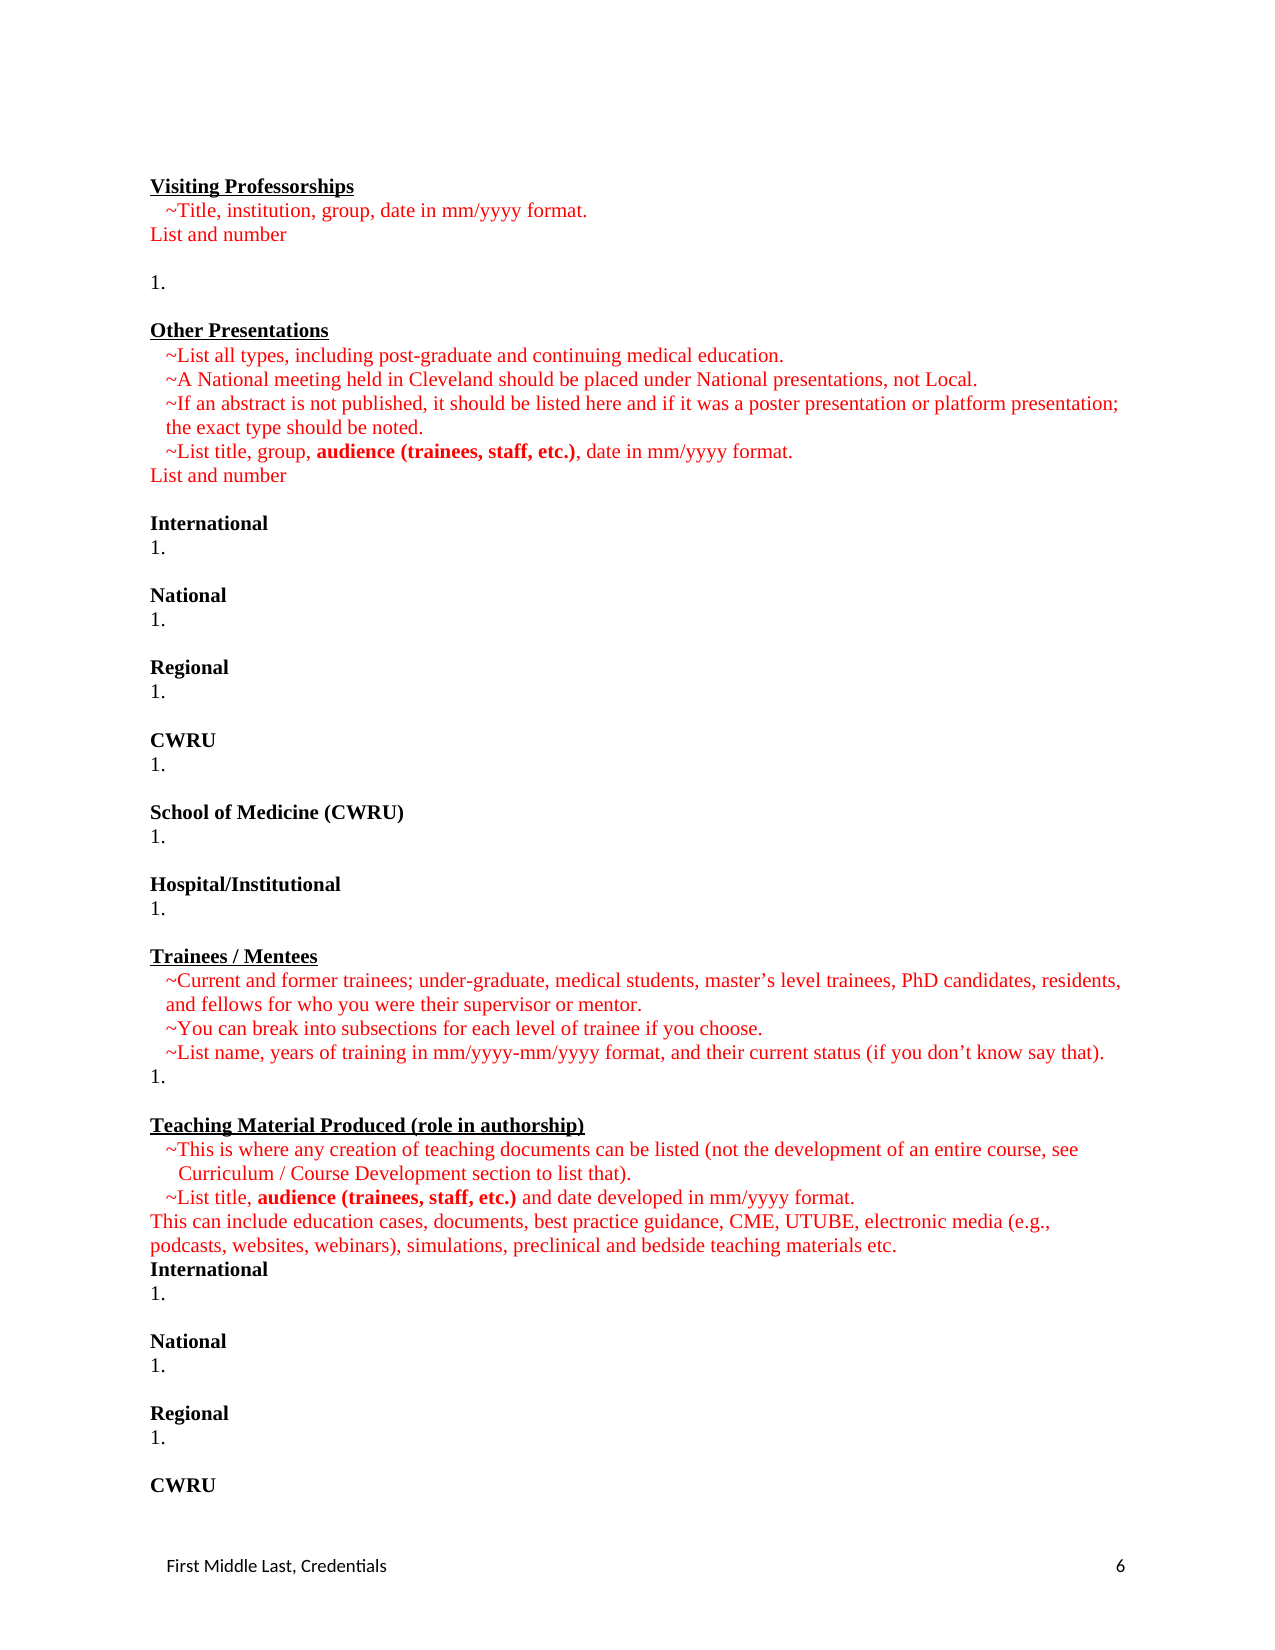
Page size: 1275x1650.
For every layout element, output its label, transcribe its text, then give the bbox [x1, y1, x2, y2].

text International [150, 1257, 1125, 1281]
text Regional [150, 655, 1125, 679]
text International [150, 511, 1125, 535]
text CWRU [150, 1473, 1125, 1497]
text CWRU [150, 727, 1125, 752]
text Trainees / Mentees [150, 944, 1125, 968]
text Visiting Professorships [150, 174, 1125, 198]
text 1. [150, 752, 1125, 776]
text ~Current and former trainees; under-graduate, medical students, master’s level trainees, PhD candidates, residents, [150, 968, 1125, 992]
text National [150, 1329, 1125, 1353]
text 1. [150, 1425, 1125, 1449]
text List and number [150, 222, 1125, 246]
text 1. [150, 270, 1125, 294]
text and fellows for who you were their supervisor or mentor. [150, 992, 1125, 1016]
text 1. [150, 679, 1125, 703]
text ~List title, group, audience (trainees, staff, etc.), date in mm/yyyy format. [150, 439, 1125, 463]
text 1. [150, 607, 1125, 631]
text ~List name, years of training in mm/yyyy-mm/yyyy format, and their current status (if you don’t know say that). [150, 1040, 1125, 1064]
text List and number [150, 463, 1125, 487]
text 1. [150, 1281, 1125, 1305]
text School of Medicine (CWRU) [150, 800, 1125, 824]
text ~This is where any creation of teaching documents can be listed (not the development of an entire course, see Curriculum / Course Development section to list that). [150, 1137, 1125, 1185]
text National [150, 583, 1125, 607]
text ~List title, audience (trainees, staff, etc.) and date developed in mm/yyyy format. [150, 1185, 1125, 1209]
text Other Presentations [150, 318, 1125, 342]
text ~You can break into subsections for each level of trainee if you choose. [150, 1016, 1125, 1040]
text ~List all types, including post-graduate and continuing medical education. [150, 342, 1125, 367]
text 1. [150, 1353, 1125, 1377]
text 1. [150, 824, 1125, 848]
text Teaching Material Produced (role in authorship) [150, 1112, 1125, 1137]
text Hospital/Institutional [150, 872, 1125, 896]
text 1. [150, 896, 1125, 920]
text Regional [150, 1401, 1125, 1425]
text ~If an abstract is not published, it should be listed here and if it was a poster presentation or platform presentation; [150, 391, 1125, 415]
text the exact type should be noted. [150, 415, 1125, 439]
text ~Title, institution, group, date in mm/yyyy format. [150, 198, 1125, 222]
text 1. [150, 1064, 1125, 1088]
text ~A National meeting held in Cleveland should be placed under National presentations, not Local. [150, 367, 1125, 391]
text This can include education cases, documents, best practice guidance, CME, UTUBE, electronic media (e.g., podcasts, websites, webinars), simulations, preclinical and bedside teaching materials etc. [150, 1209, 1125, 1257]
text 1. [150, 535, 1125, 559]
